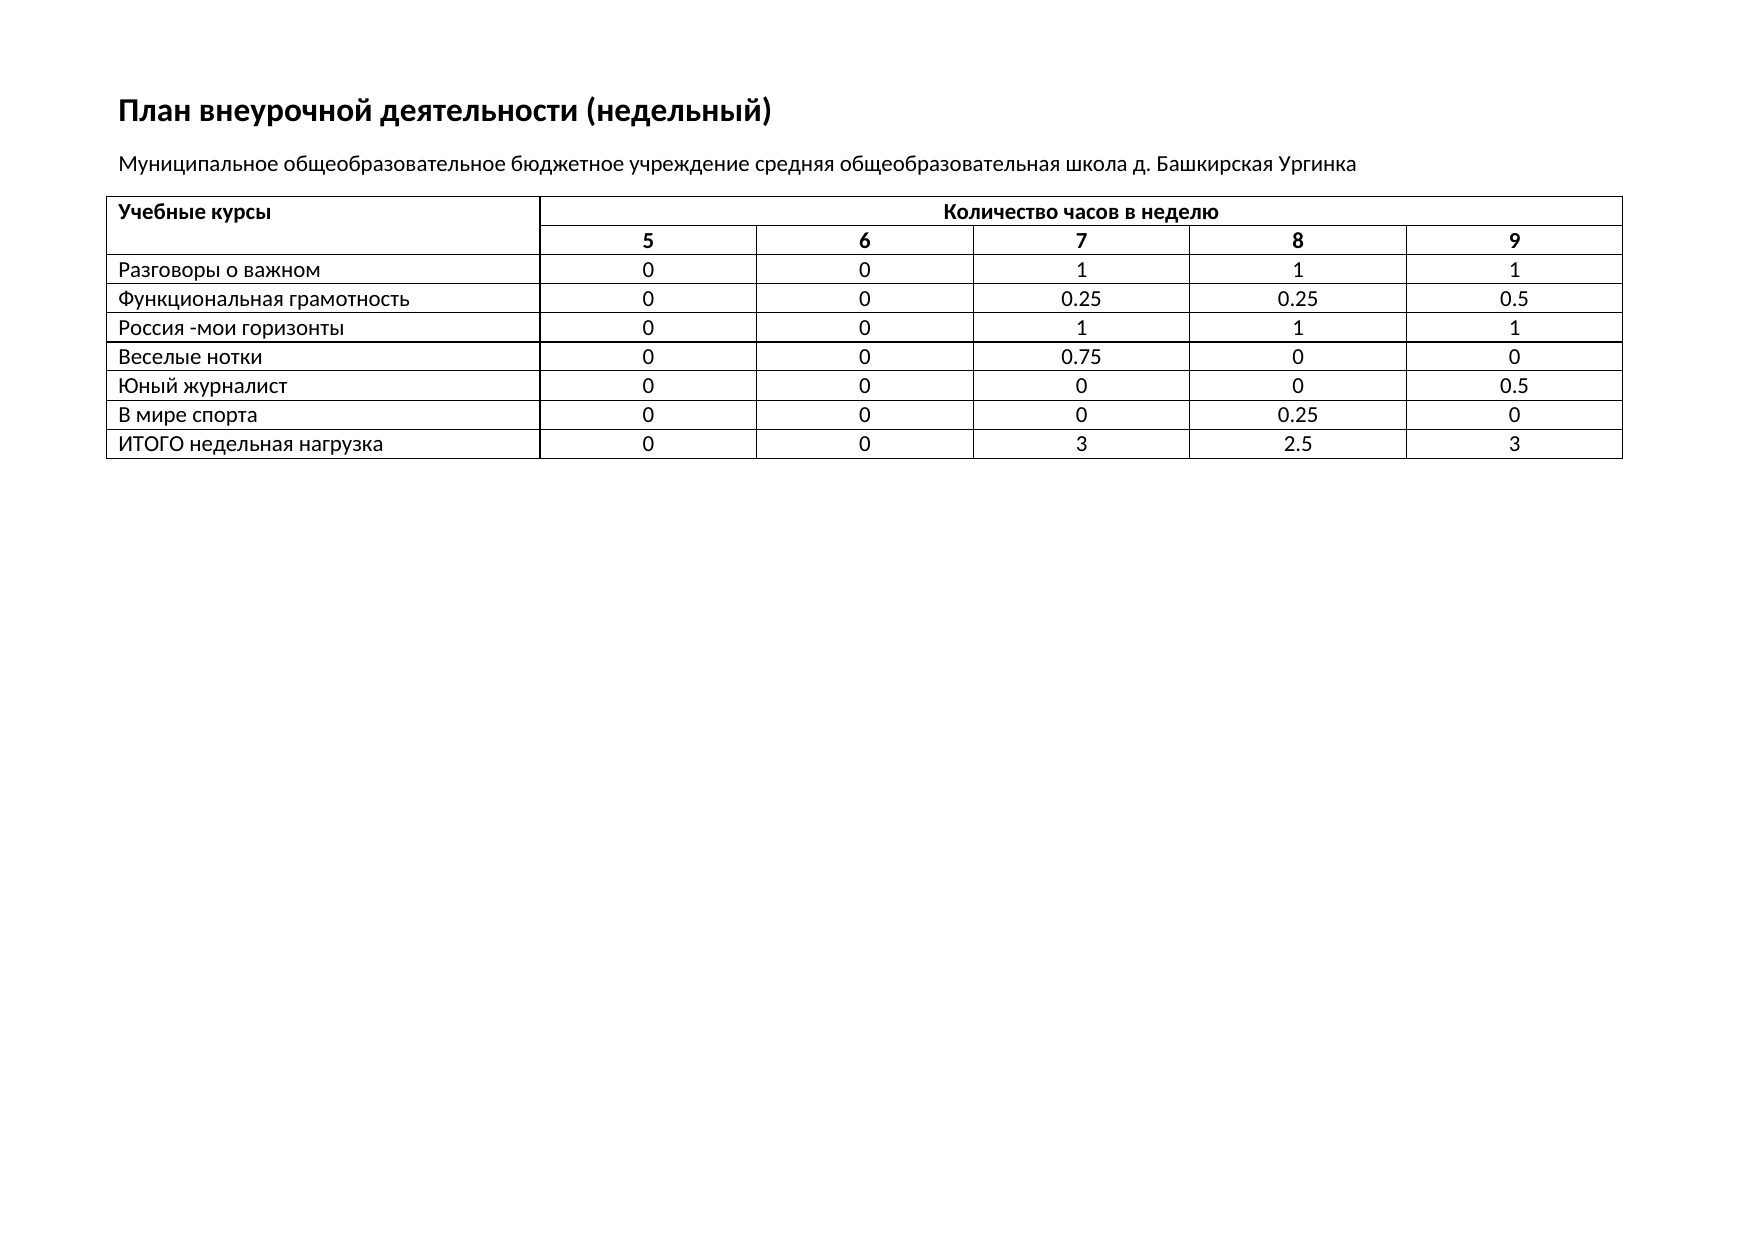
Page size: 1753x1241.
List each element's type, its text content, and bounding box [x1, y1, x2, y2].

table_cell 0 [541, 401, 756, 428]
table_cell Разговоры о важном [107, 255, 539, 283]
table_cell 0.25 [1190, 284, 1406, 312]
table_cell 6 [757, 226, 973, 254]
table_cell 5 [541, 226, 756, 254]
table_cell 0 [1190, 371, 1406, 399]
table_cell 1 [1407, 255, 1622, 283]
table_cell 0.25 [1190, 401, 1406, 428]
table_header Учебные курсы [107, 197, 539, 254]
table_cell 0.5 [1407, 371, 1622, 399]
table_cell 0 [757, 313, 973, 341]
text Муниципальное общеобразовательное бюджетное учреждение средняя общеобразовательная школа д. Башкирская Ургинка [118, 149, 1634, 177]
table_header Количество часов в неделю [541, 197, 1622, 225]
table_cell 1 [974, 255, 1189, 283]
table_cell 0 [757, 371, 973, 399]
table_cell 0.25 [974, 284, 1189, 312]
table_cell 0 [541, 343, 756, 370]
table_cell 0 [757, 430, 973, 458]
table_cell В мире спорта [107, 401, 539, 428]
table_cell 0.75 [974, 343, 1189, 370]
table_cell 0 [1190, 343, 1406, 370]
table_cell 0 [757, 401, 973, 428]
table_cell 3 [1407, 430, 1622, 458]
table_cell Веселые нотки [107, 343, 539, 370]
table_cell 0.5 [1407, 284, 1622, 312]
table_cell 1 [1190, 313, 1406, 341]
table_cell Функциональная грамотность [107, 284, 539, 312]
table_cell 0 [974, 401, 1189, 428]
table_cell 2.5 [1190, 430, 1406, 458]
table_cell Юный журналист [107, 371, 539, 399]
table_cell 8 [1190, 226, 1406, 254]
table_cell 0 [757, 284, 973, 312]
table_cell 0 [541, 430, 756, 458]
table_cell 1 [974, 313, 1189, 341]
text План внеурочной деятельности (недельный) [118, 88, 1634, 129]
table_cell ИТОГО недельная нагрузка [107, 430, 539, 458]
table_cell 0 [757, 343, 973, 370]
table_cell 0 [757, 255, 973, 283]
table_cell 9 [1407, 226, 1622, 254]
table_cell Россия -мои горизонты [107, 313, 539, 341]
table_cell 1 [1190, 255, 1406, 283]
table_cell 0 [974, 371, 1189, 399]
table_cell 0 [541, 284, 756, 312]
table_cell 1 [1407, 313, 1622, 341]
table_cell 0 [541, 313, 756, 341]
table_cell 0 [1407, 401, 1622, 428]
table_cell 0 [1407, 343, 1622, 370]
table_cell 0 [541, 371, 756, 399]
table_cell 0 [541, 255, 756, 283]
table_cell 7 [974, 226, 1189, 254]
table_cell 3 [974, 430, 1189, 458]
